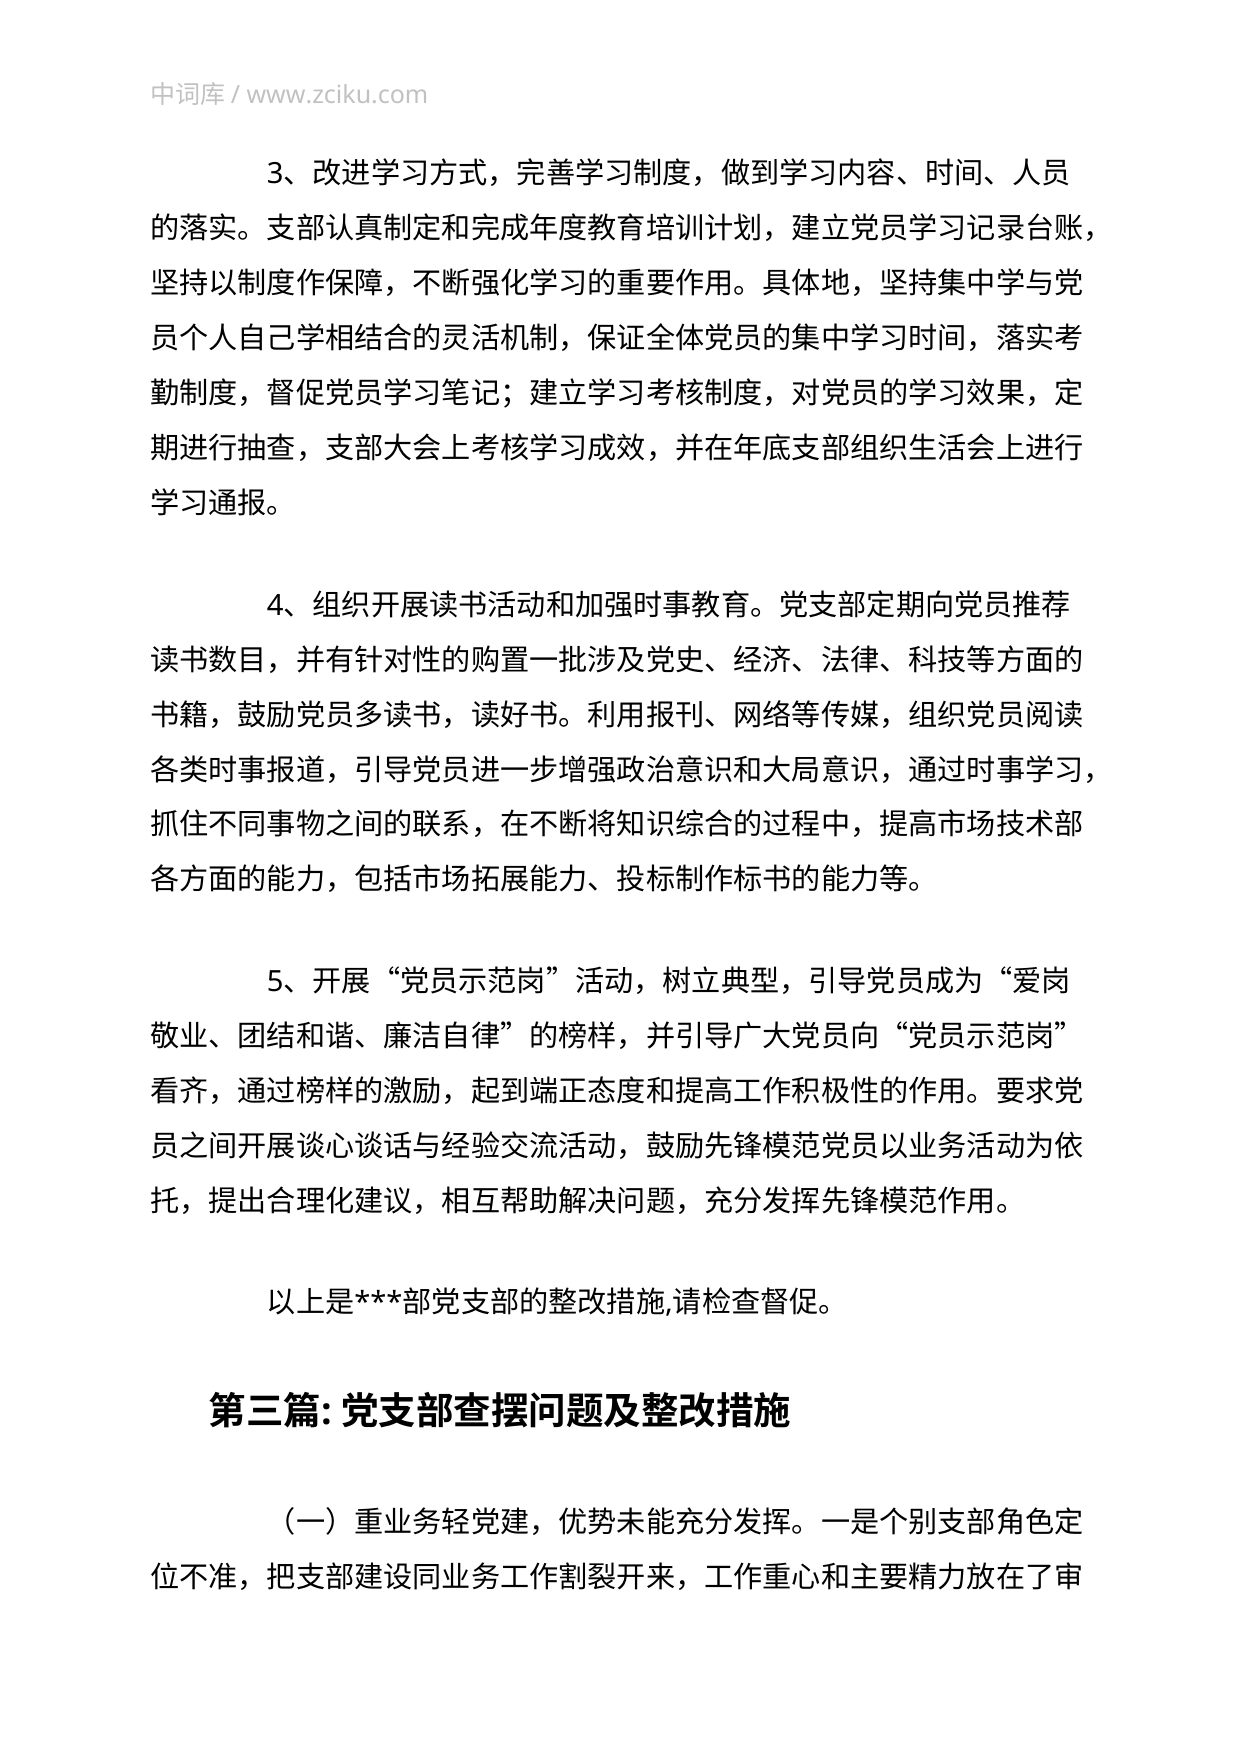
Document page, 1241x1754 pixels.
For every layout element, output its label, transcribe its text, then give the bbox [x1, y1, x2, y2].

text 以上是***部党支部的整改措施,请检查督促。 [150, 1279, 1090, 1321]
text 第三篇: 党支部查摆问题及整改措施 [150, 1381, 1090, 1436]
text 5、开展“党员示范岗”活动，树立典型，引导党员成为“爱岗敬业、团结和谐、廉洁自律”的榜样，并引导广大党员向“党员示范岗”看齐，通过榜样的激励，起到端正态度和提高工作积极性的作用。要求党员之间开展谈心谈话与经验交流活动，鼓励先锋模范党员以业务活动为依托，提出合理化建议，相互帮助解决问题，充分发挥先锋模范作用。 [150, 958, 1090, 1219]
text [150, 1499, 1090, 1596]
text 3、改进学习方式，完善学习制度，做到学习内容、时间、人员的落实。支部认真制定和完成年度教育培训计划，建立党员学习记录台账，坚持以制度作保障，不断强化学习的重要作用。具体地，坚持集中学与党员个人自己学相结合的灵活机制，保证全体党员的集中学习时间，落实考勤制度，督促党员学习笔记；建立学习考核制度，对党员的学习效果，定期进行抽查，支部大会上考核学习成效，并在年底支部组织生活会上进行学习通报。 [150, 150, 1090, 522]
text 4、组织开展读书活动和加强时事教育。党支部定期向党员推荐读书数目，并有针对性的购置一批涉及党史、经济、法律、科技等方面的书籍，鼓励党员多读书，读好书。利用报刊、网络等传媒，组织党员阅读各类时事报道，引导党员进一步增强政治意识和大局意识，通过时事学习，抓住不同事物之间的联系，在不断将知识综合的过程中，提高市场技术部各方面的能力，包括市场拓展能力、投标制作标书的能力等。 [150, 581, 1090, 898]
